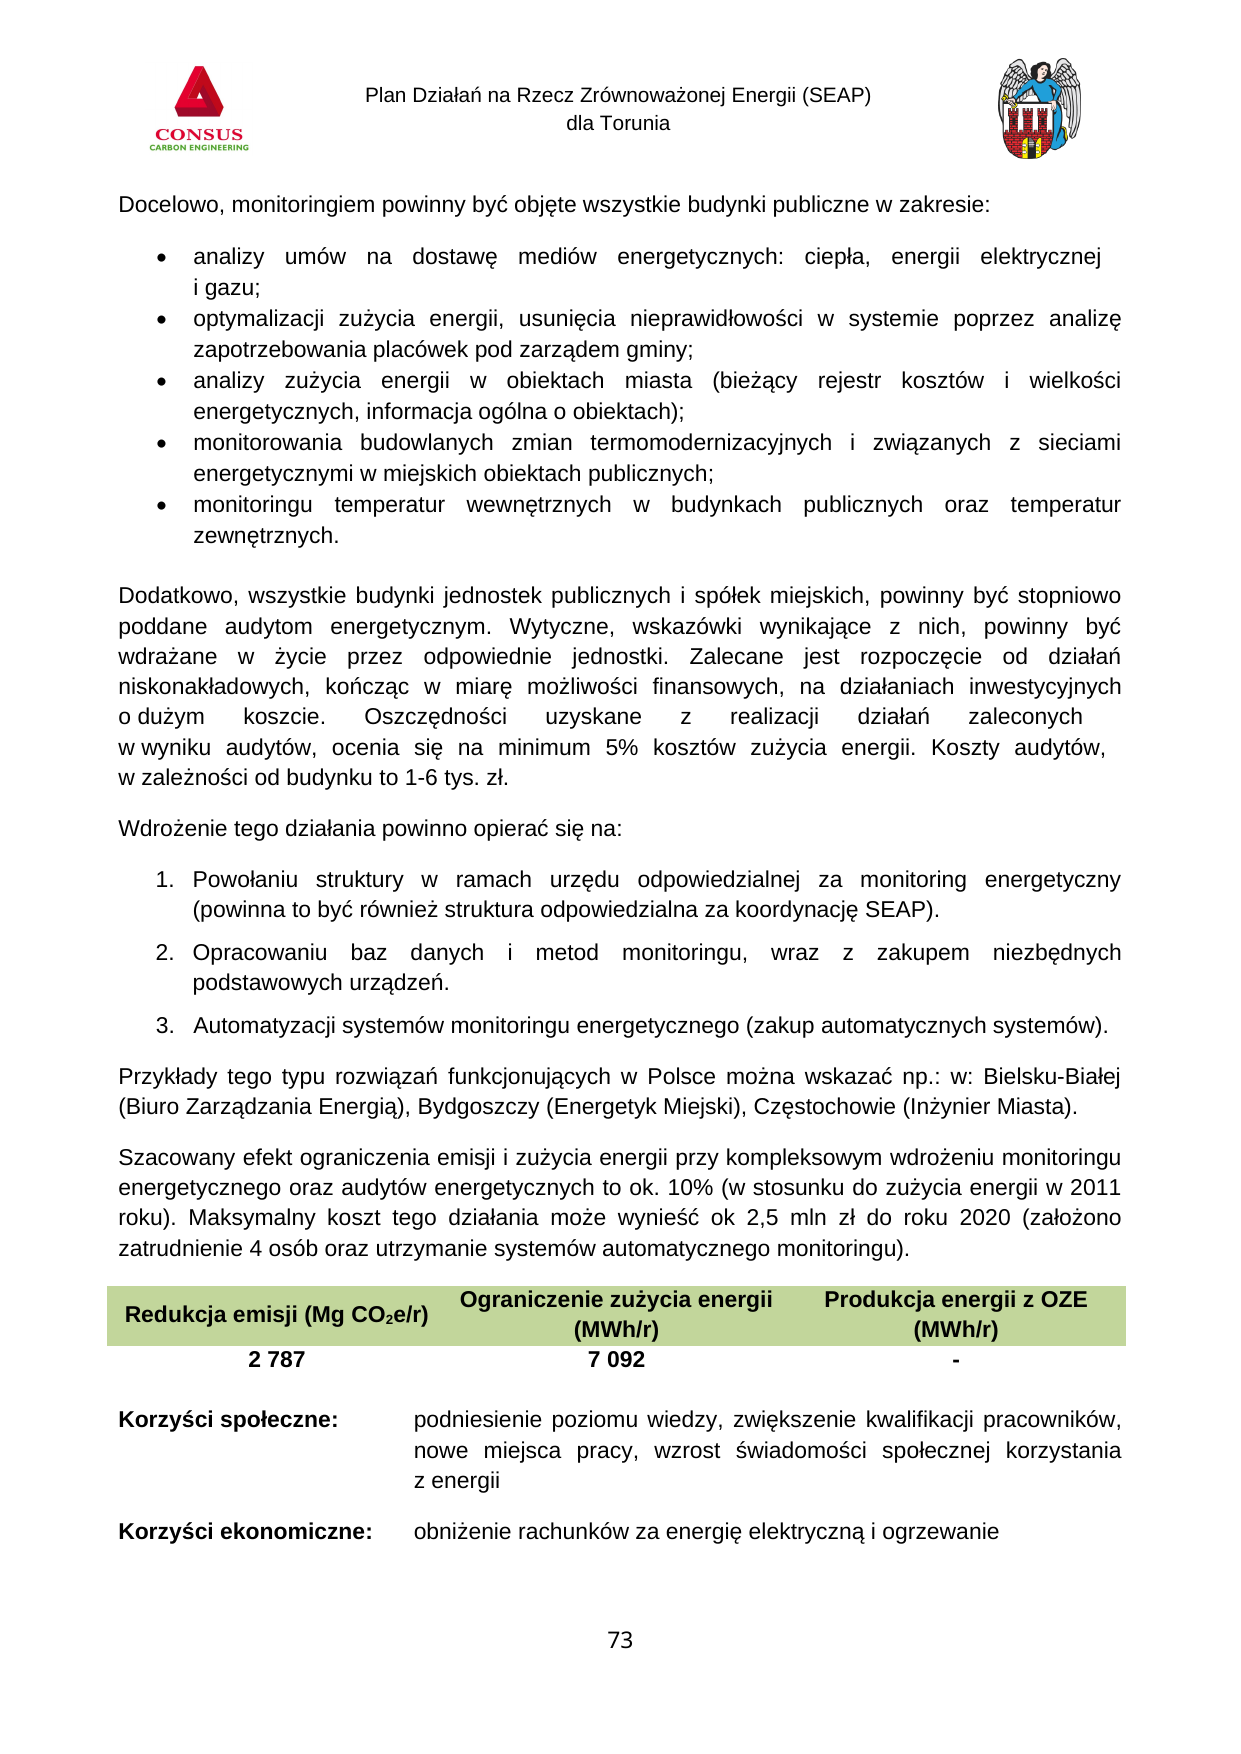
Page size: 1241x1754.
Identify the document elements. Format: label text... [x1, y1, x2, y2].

list optymalizacji zużycia energii, usunięcia nieprawidłowości w systemie poprzez analizę zapotrzebowania placówek pod zarządem gminy; [156, 304, 1122, 362]
list Automatyzacji systemów monitoringu energetycznego (zakup automatycznych systemów). [156, 1012, 1122, 1038]
list Opracowaniu baz danych i metod monitoringu, wraz z zakupem niezbędnych podstawowych urządzeń. [155, 939, 1122, 995]
text Docelowo, monitoringiem powinny być objęte wszystkie budynki publiczne w zakresie: [118, 191, 1122, 217]
table_header Redukcja emisji (Mg CO2e/r) [107, 1286, 446, 1346]
picture [998, 58, 1081, 159]
text Korzyści społeczne: podniesienie poziomu wiedzy, zwiększenie kwalifikacji pracowników, nowe miejsca pracy, wzrost świadomości społecznej korzystania z energii [118, 1406, 1122, 1493]
table_cell 7 092 [446, 1346, 786, 1376]
table_cell 2 787 [107, 1346, 446, 1376]
list Powołaniu struktury w ramach urzędu odpowiedzialnej za monitoring energetyczny (powinna to być również struktura odpowiedzialna za koordynację SEAP). [155, 866, 1122, 922]
list monitorowania budowlanych zmian termomodernizacyjnych i związanych z sieciami energetycznymi w miejskich obiektach publicznych; [156, 428, 1122, 486]
picture [145, 62, 253, 156]
text Wdrożenie tego działania powinno opierać się na: [118, 815, 1122, 841]
list analizy umów na dostawę mediów energetycznych: ciepła, energii elektrycznej i gazu; [156, 242, 1122, 300]
list analizy zużycia energii w obiektach miasta (bieżący rejestr kosztów i wielkości energetycznych, informacja ogólna o obiektach); [156, 366, 1122, 424]
text Przykłady tego typu rozwiązań funkcjonujących w Polsce można wskazać np.: w: Bielsku-Białej (Biuro Zarządzania Energią), Bydgoszczy (Energetyk Miejski), Częstochowie (Inżynier Miasta). [118, 1063, 1122, 1119]
text Szacowany efekt ograniczenia emisji i zużycia energii przy kompleksowym wdrożeniu monitoringu energetycznego oraz audytów energetycznych to ok. 10% (w stosunku do zużycia energii w 2011 roku). Maksymalny koszt tego działania może wynieść ok 2,5 mln zł do roku 2020 (założono zatrudnienie 4 osób oraz utrzymanie systemów automatycznego monitoringu). [118, 1144, 1122, 1261]
table_header Produkcja energii z OZE (MWh/r) [786, 1286, 1126, 1346]
table_header Ograniczenie zużycia energii (MWh/r) [446, 1286, 786, 1346]
text Korzyści ekonomiczne: obniżenie rachunków za energię elektryczną i ogrzewanie [118, 1518, 1122, 1544]
text Dodatkowo, wszystkie budynki jednostek publicznych i spółek miejskich, powinny być stopniowo poddane audytom energetycznym. Wytyczne, wskazówki wynikające z nich, powinny być wdrażane w życie przez odpowiednie jednostki. Zalecane jest rozpoczęcie od działań niskonakładowych, kończąc w miarę możliwości finansowych, na działaniach inwestycyjnych o dużym koszcie. Oszczędności uzyskane z realizacji działań zaleconych w wyniku audytów, ocenia się na minimum 5% kosztów zużycia energii. Koszty audytów, w zależności od budynku to 1-6 tys. zł. [118, 582, 1122, 790]
list monitoringu temperatur wewnętrznych w budynkach publicznych oraz temperatur zewnętrznych. [156, 490, 1122, 548]
table_cell - [786, 1346, 1126, 1376]
